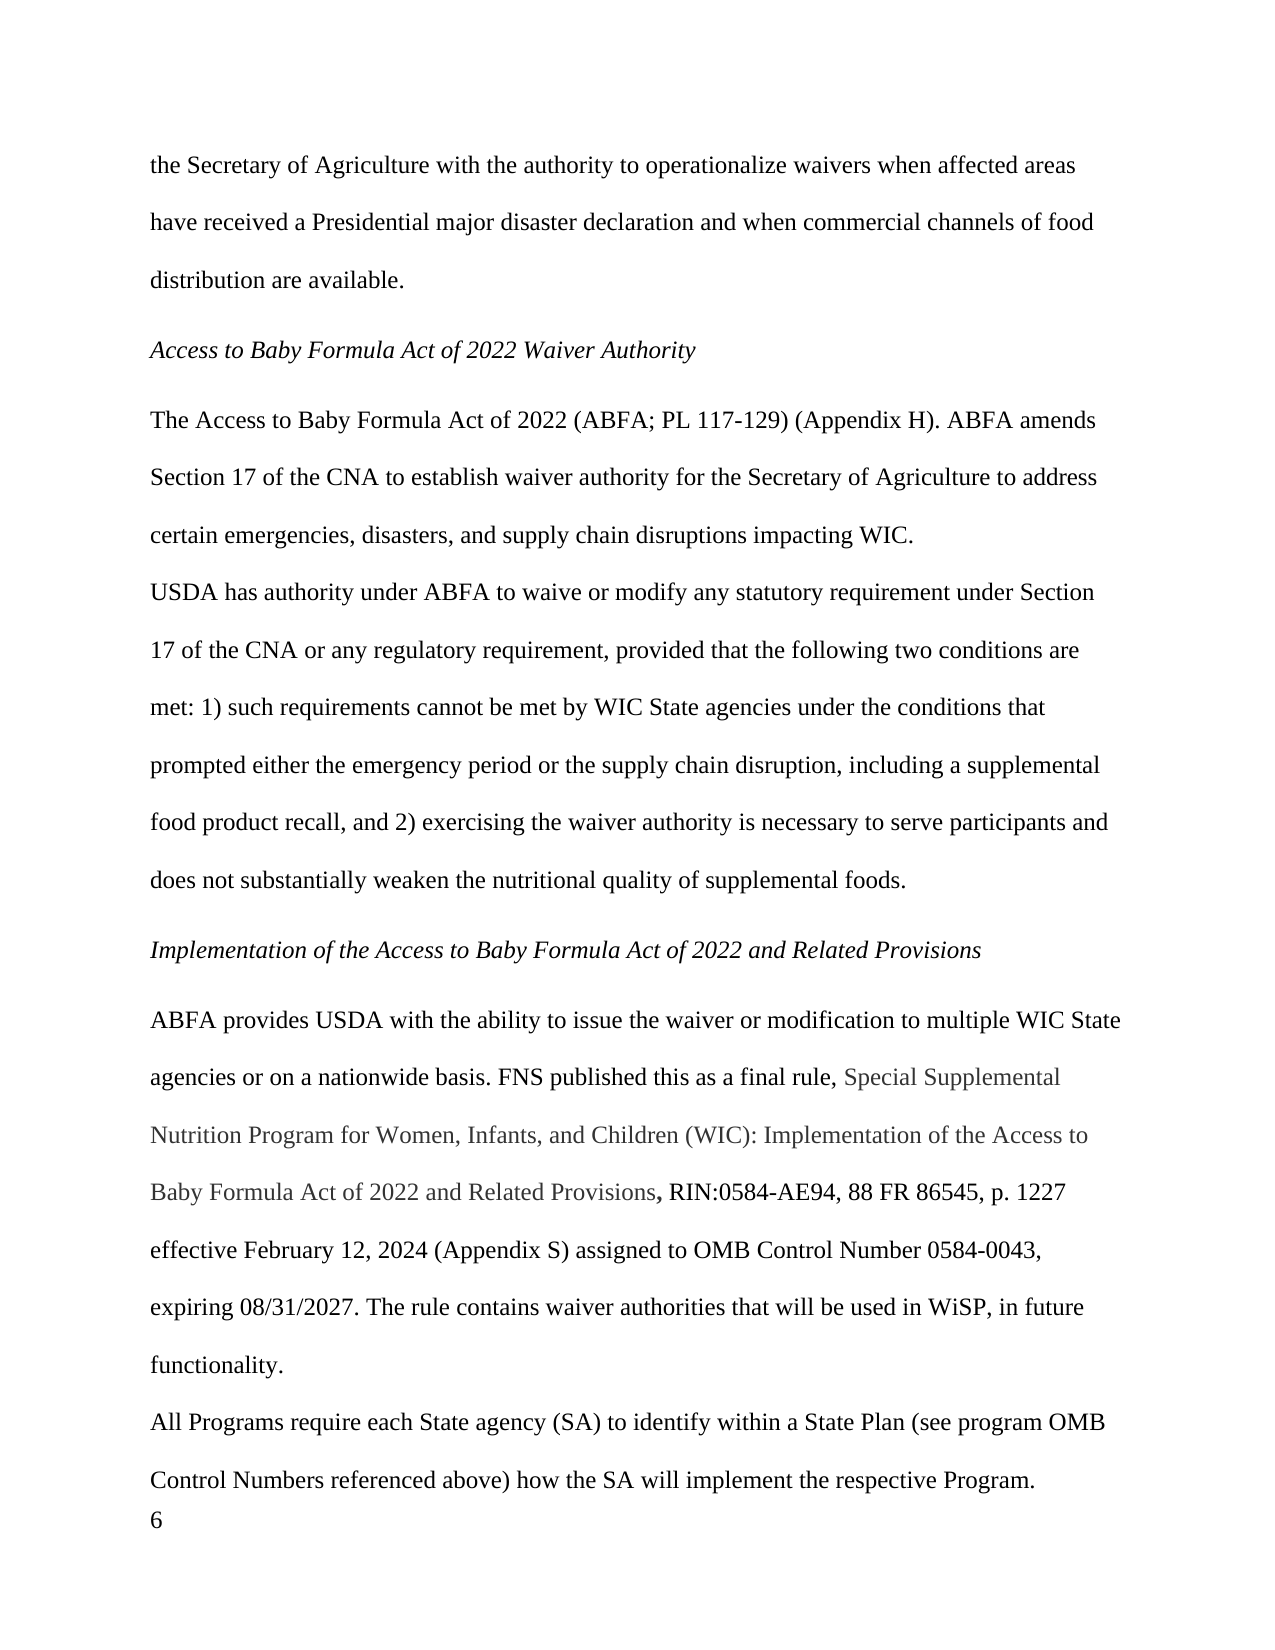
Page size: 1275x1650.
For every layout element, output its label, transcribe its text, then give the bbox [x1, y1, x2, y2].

text The Access to Baby Formula Act of 2022 (ABFA; PL 117-129) (Appendix H). ABFA amends Section 17 of the CNA to establish waiver authority for the Secretary of Agriculture to address certain emergencies, disasters, and supply chain disruptions impacting WIC. [150, 405, 1125, 549]
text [150, 1407, 1125, 1494]
subtitle ABFA provides USDA with the ability to issue the waiver or modification to multiple WIC State agencies or on a nationwide basis. FNS published this as a final rule, Special Supplemental Nutrition Program for Women, Infants, and Children (WIC): Implementation of the Access to Baby Formula Act of 2022 and Related Provisions, RIN:0584-AE94, 88 FR 86545, p. 1227 effective February 12, 2024 (Appendix S) assigned to OMB Control Number 0584-0043, expiring 08/31/2027. The rule contains waiver authorities that will be used in WiSP, in future functionality. [150, 1005, 1125, 1379]
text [150, 150, 1125, 294]
subtitle Access to Baby Formula Act of 2022 Waiver Authority [150, 335, 1125, 364]
text USDA has authority under ABFA to waive or modify any statutory requirement under Section 17 of the CNA or any regulatory requirement, provided that the following two conditions are met: 1) such requirements cannot be met by WIC State agencies under the conditions that prompted either the emergency period or the supply chain disruption, including a supplemental food product recall, and 2) exercising the waiver authority is necessary to serve participants and does not substantially weaken the nutritional quality of supplemental foods. [150, 577, 1125, 894]
subtitle Implementation of the Access to Baby Formula Act of 2022 and Related Provisions [150, 935, 1125, 964]
